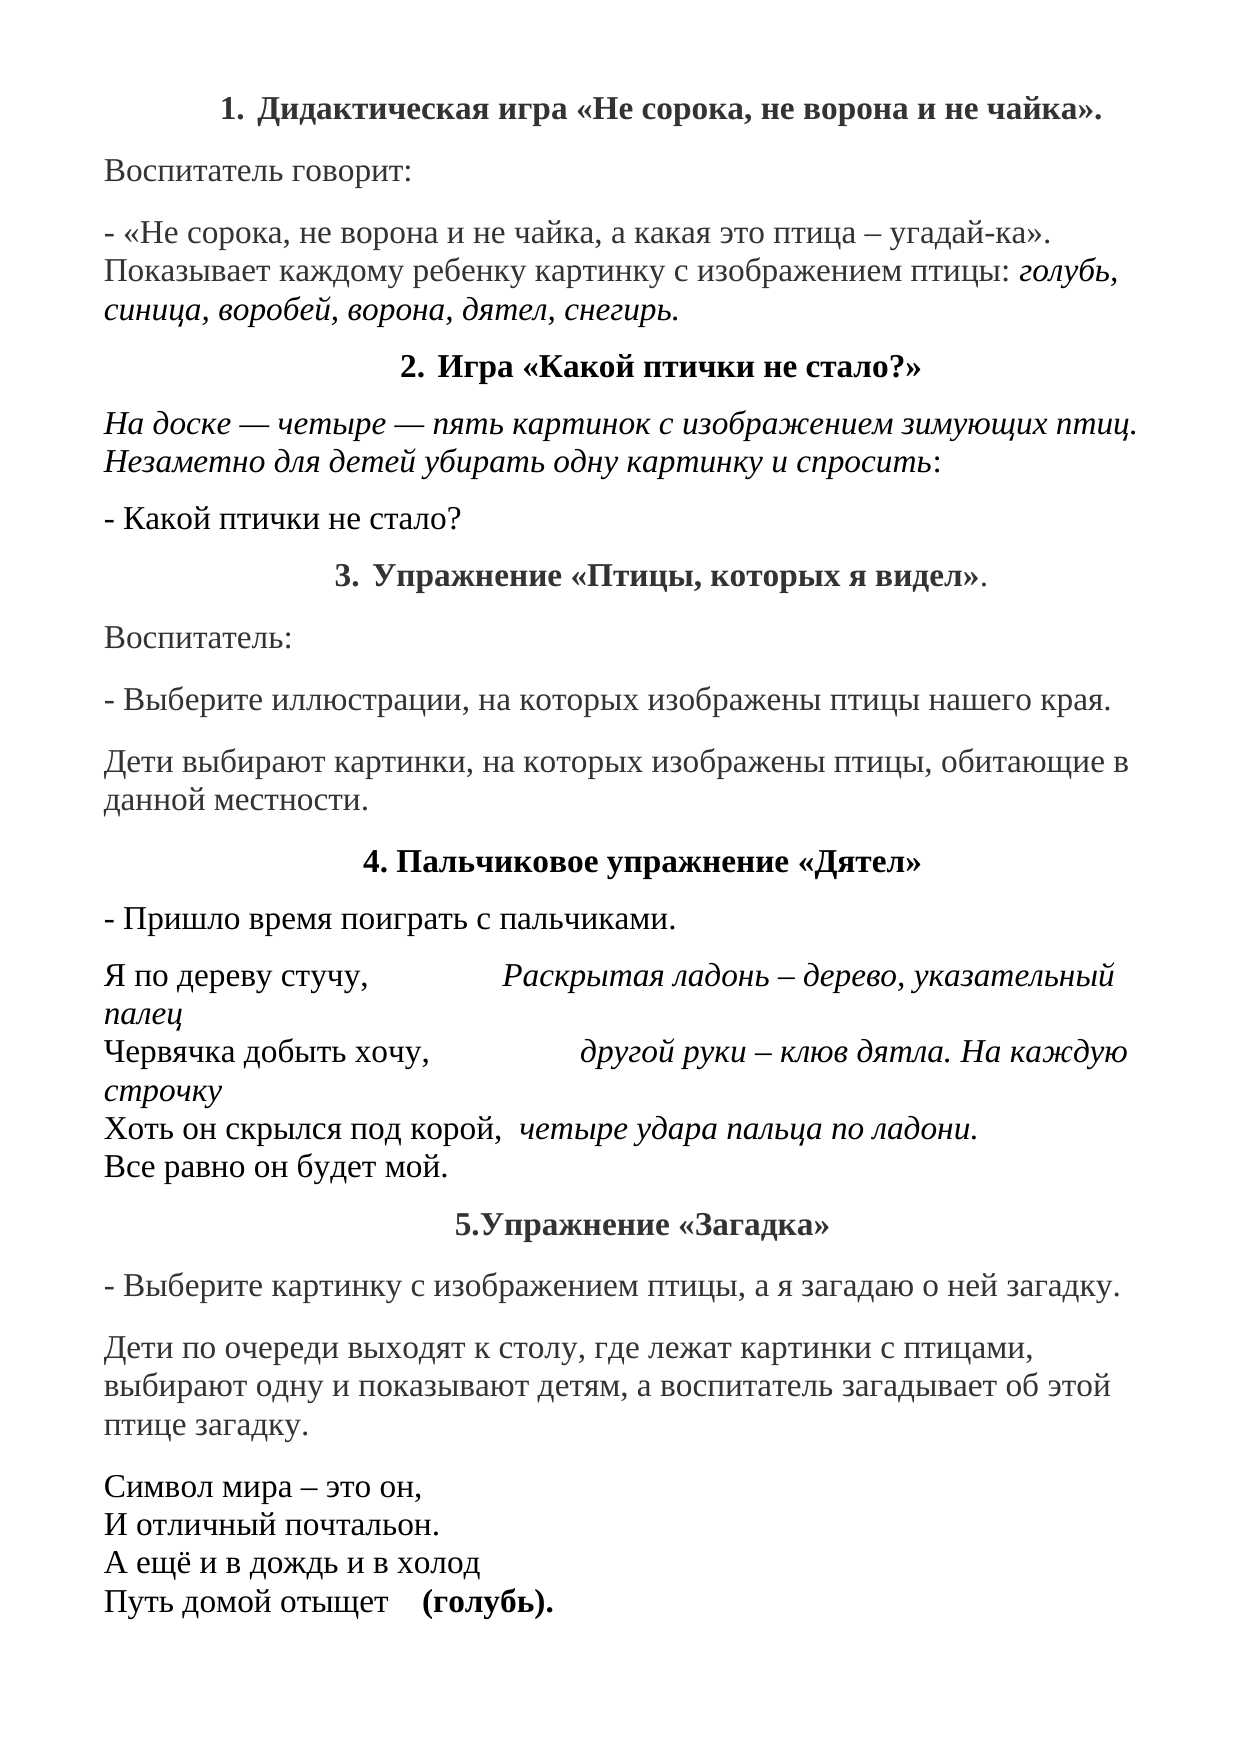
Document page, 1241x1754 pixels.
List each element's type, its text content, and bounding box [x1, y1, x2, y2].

text 4. Пальчиковое упражнение «Дятел» [103, 841, 1181, 879]
list Игра «Какой птички не стало?» [141, 346, 1181, 384]
text - Выберите иллюстрации, на которых изображены птицы нашего края. [103, 679, 1181, 717]
text Дети по очереди выходят к столу, где лежат картинки с птицами, выбирают одну и показывают детям, а воспитатель загадывает об этой птице загадку. [103, 1327, 1181, 1442]
list Дидактическая игра «Не сорока, не ворона и не чайка». [141, 89, 1181, 127]
text Дети выбирают картинки, на которых изображены птицы, обитающие в данной местности. [103, 741, 1181, 817]
list Упражнение «Птицы, которых я видел». [141, 556, 1181, 594]
text Воспитатель говорит: [103, 150, 1181, 189]
text Символ мира – это он, И отличный почтальон. А ещё и в дождь и в холод [103, 1466, 1181, 1581]
text - Пришло время поиграть с пальчиками. [103, 898, 1181, 936]
text Путь домой отыщет (голубь). [103, 1581, 1181, 1619]
text Воспитатель: [103, 617, 1181, 656]
text - «Не сорока, не ворона и не чайка, а какая это птица – угадай-ка». Показывает каждому ребенку картинку с изображением птицы: голубь, синица, воробей, ворона, дятел, снегирь. [103, 212, 1181, 327]
text - Какой птички не стало? [103, 498, 1181, 537]
text На доске — четыре — пять картинок с изображением зимующих птиц. Незаметно для детей убирать одну картинку и спросить: [103, 403, 1181, 480]
text - Выберите картинку с изображением птицы, а я загадаю о ней загадку. [103, 1266, 1181, 1304]
text Я по дереву стучу, Раскрытая ладонь – дерево, указательный палец Червячка добыть хочу, другой руки – клюв дятла. На каждую строчку Хоть он скрылся под корой, четыре удара пальца по ладони. Все равно он будет мой. [103, 955, 1181, 1185]
text 5.Упражнение «Загадка» [103, 1204, 1181, 1242]
